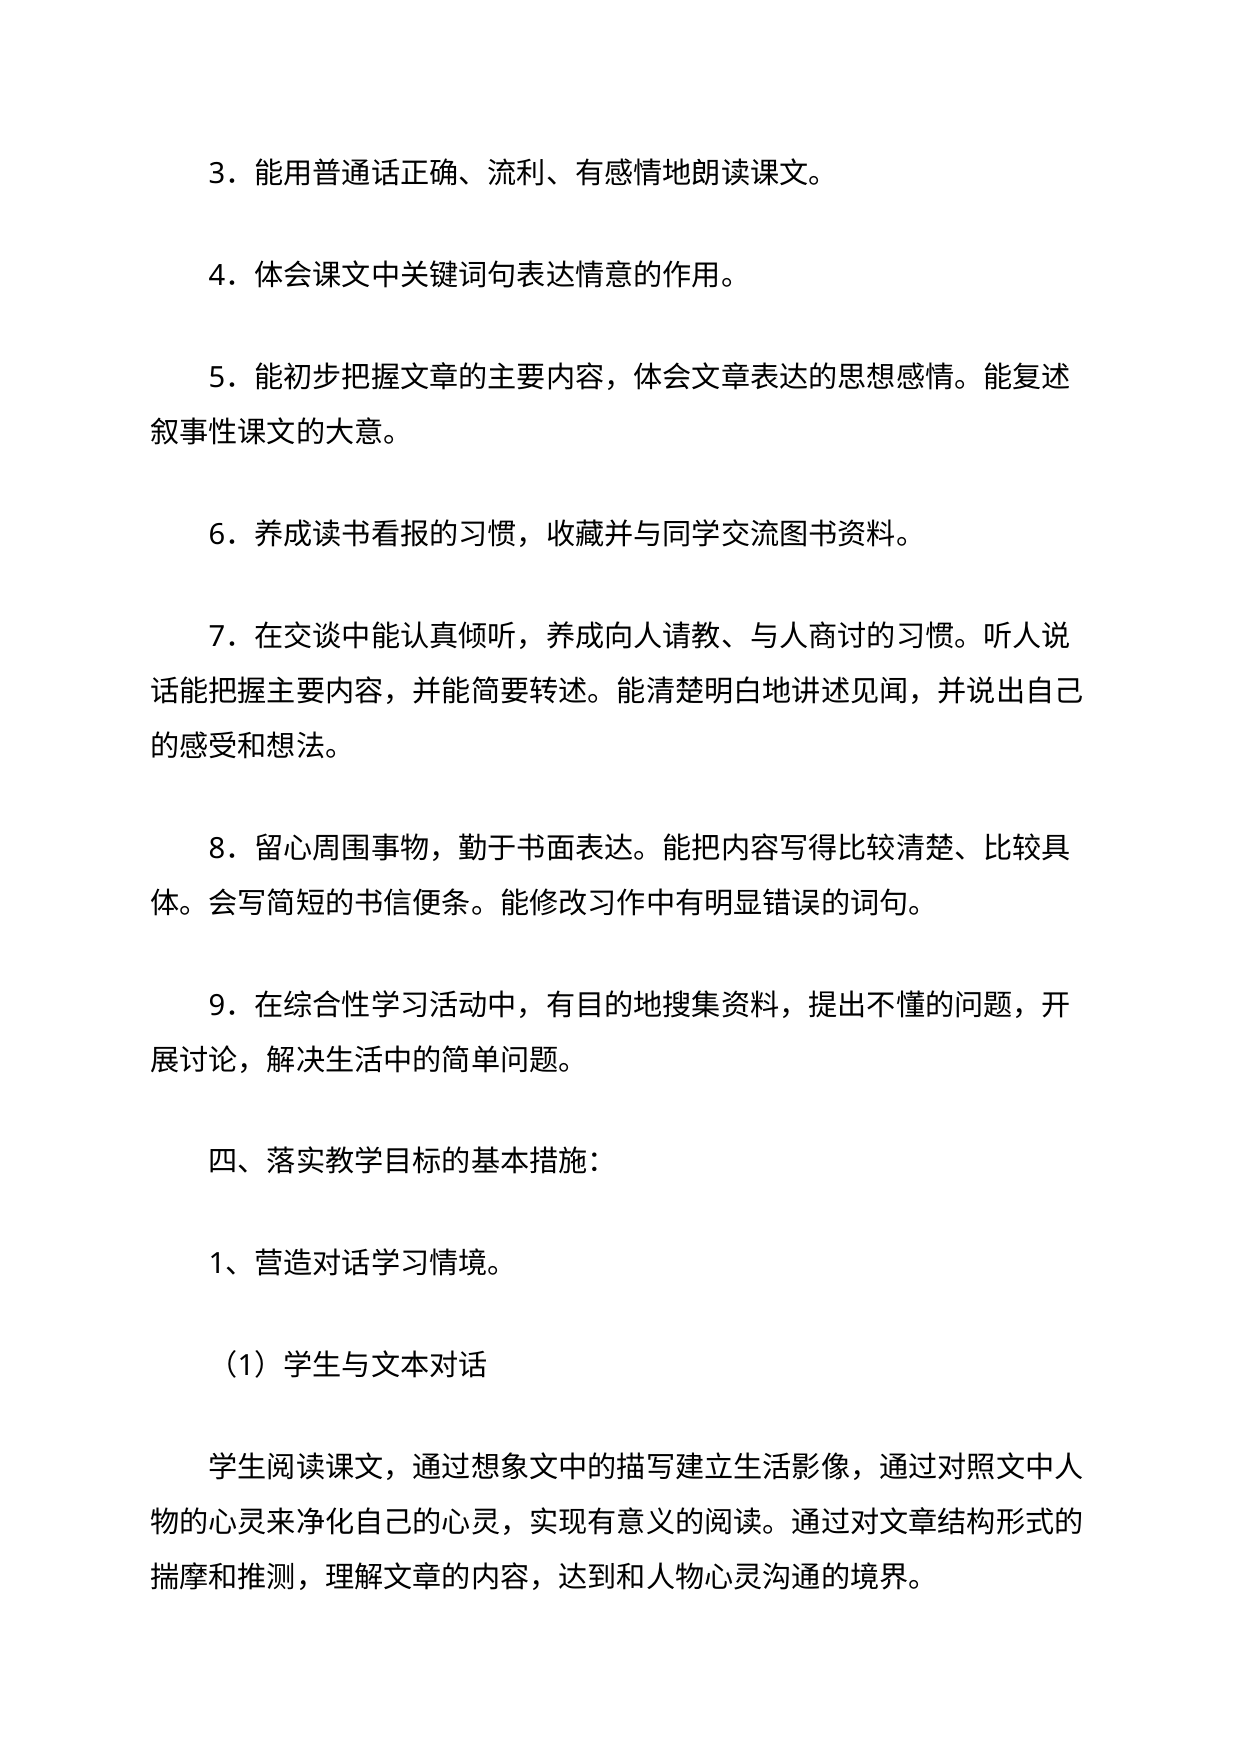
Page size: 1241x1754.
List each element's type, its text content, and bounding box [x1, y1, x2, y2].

text 7．在交谈中能认真倾听，养成向人请教、与人商讨的习惯。听人说话能把握主要内容，并能简要转述。能清楚明白地讲述见闻，并说出自己的感受和想法。 [150, 613, 1090, 765]
text 3．能用普通话正确、流利、有感情地朗读课文。 [150, 150, 1090, 192]
text 5．能初步把握文章的主要内容，体会文章表达的思想感情。能复述叙事性课文的大意。 [150, 354, 1090, 451]
text 9．在综合性学习活动中，有目的地搜集资料，提出不懂的问题，开展讨论，解决生活中的简单问题。 [150, 981, 1090, 1078]
text 1、营造对话学习情境。 [150, 1240, 1090, 1282]
text 6．养成读书看报的习惯，收藏并与同学交流图书资料。 [150, 511, 1090, 553]
text 4．体会课文中关键词句表达情意的作用。 [150, 252, 1090, 294]
text 8．留心周围事物，勤于书面表达。能把内容写得比较清楚、比较具体。会写简短的书信便条。能修改习作中有明显错误的词句。 [150, 824, 1090, 922]
text 四、落实教学目标的基本措施： [150, 1138, 1090, 1180]
text 学生阅读课文，通过想象文中的描写建立生活影像，通过对照文中人物的心灵来净化自己的心灵，实现有意义的阅读。通过对文章结构形式的揣摩和推测，理解文章的内容，达到和人物心灵沟通的境界。 [150, 1444, 1090, 1596]
text （1）学生与文本对话 [150, 1342, 1090, 1384]
